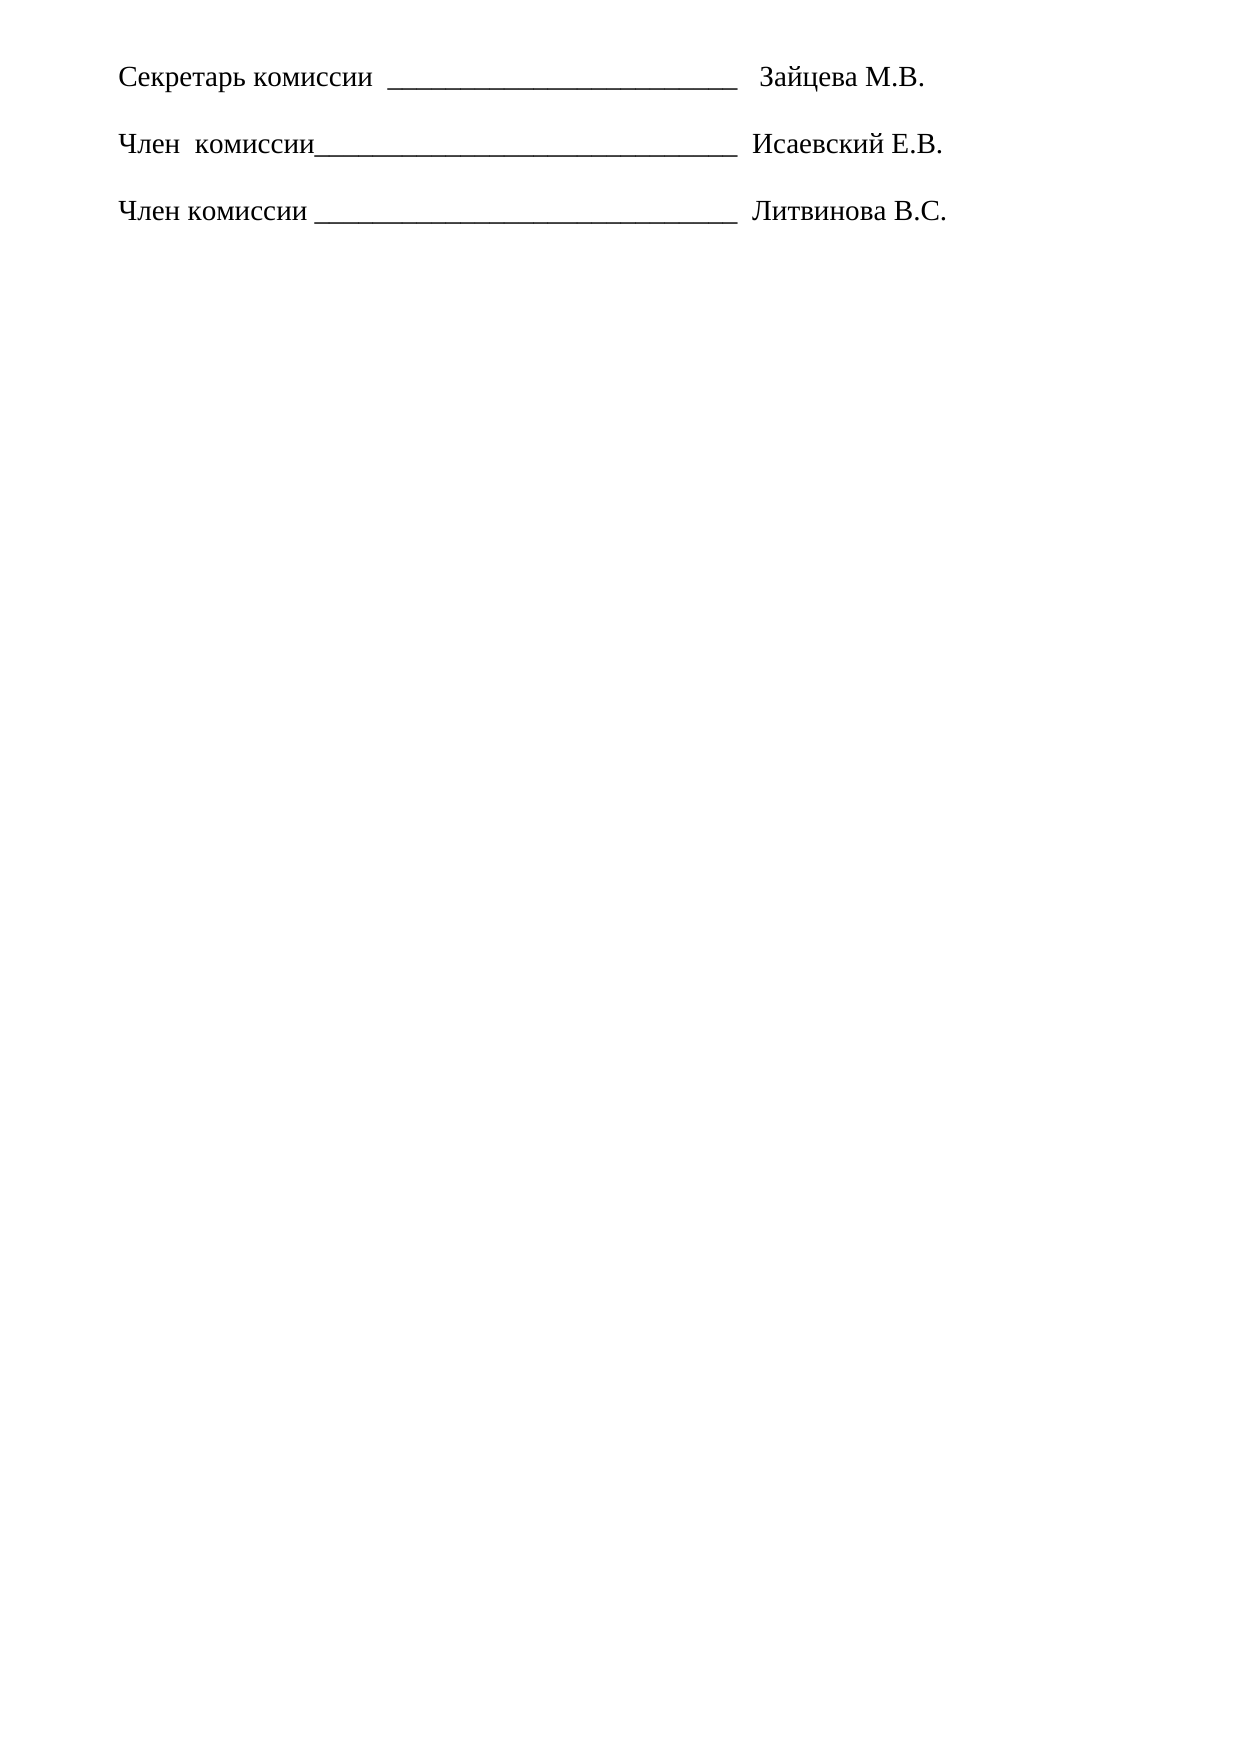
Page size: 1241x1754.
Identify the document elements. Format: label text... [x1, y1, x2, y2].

text Член комиссии _____________________________ Литвинова В.С. [118, 193, 1181, 227]
text Член комиссии_____________________________ Исаевский Е.В. [118, 126, 1181, 160]
text Секретарь комиссии ________________________ Зайцева М.В. [118, 59, 1181, 93]
